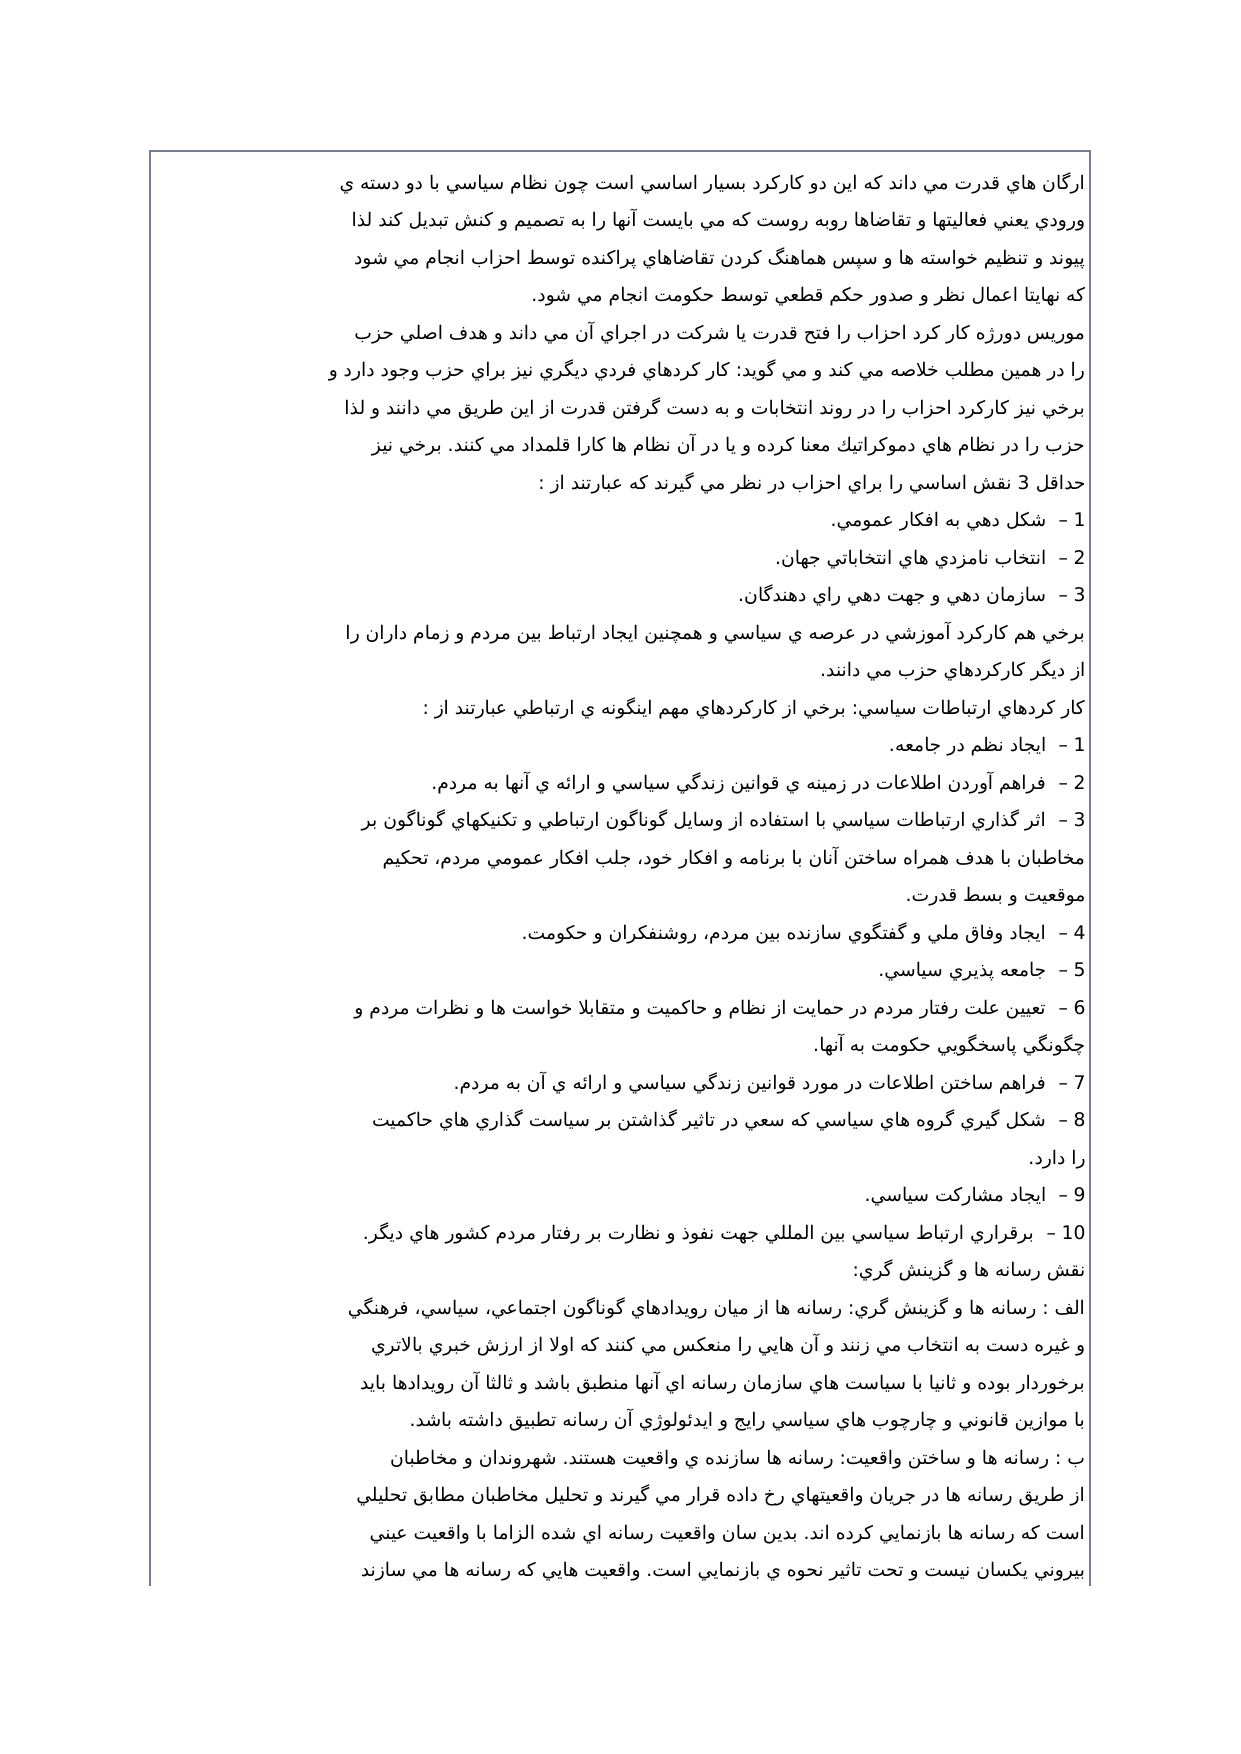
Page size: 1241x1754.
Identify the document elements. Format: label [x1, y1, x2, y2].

table_cell [151, 152, 1089, 1586]
